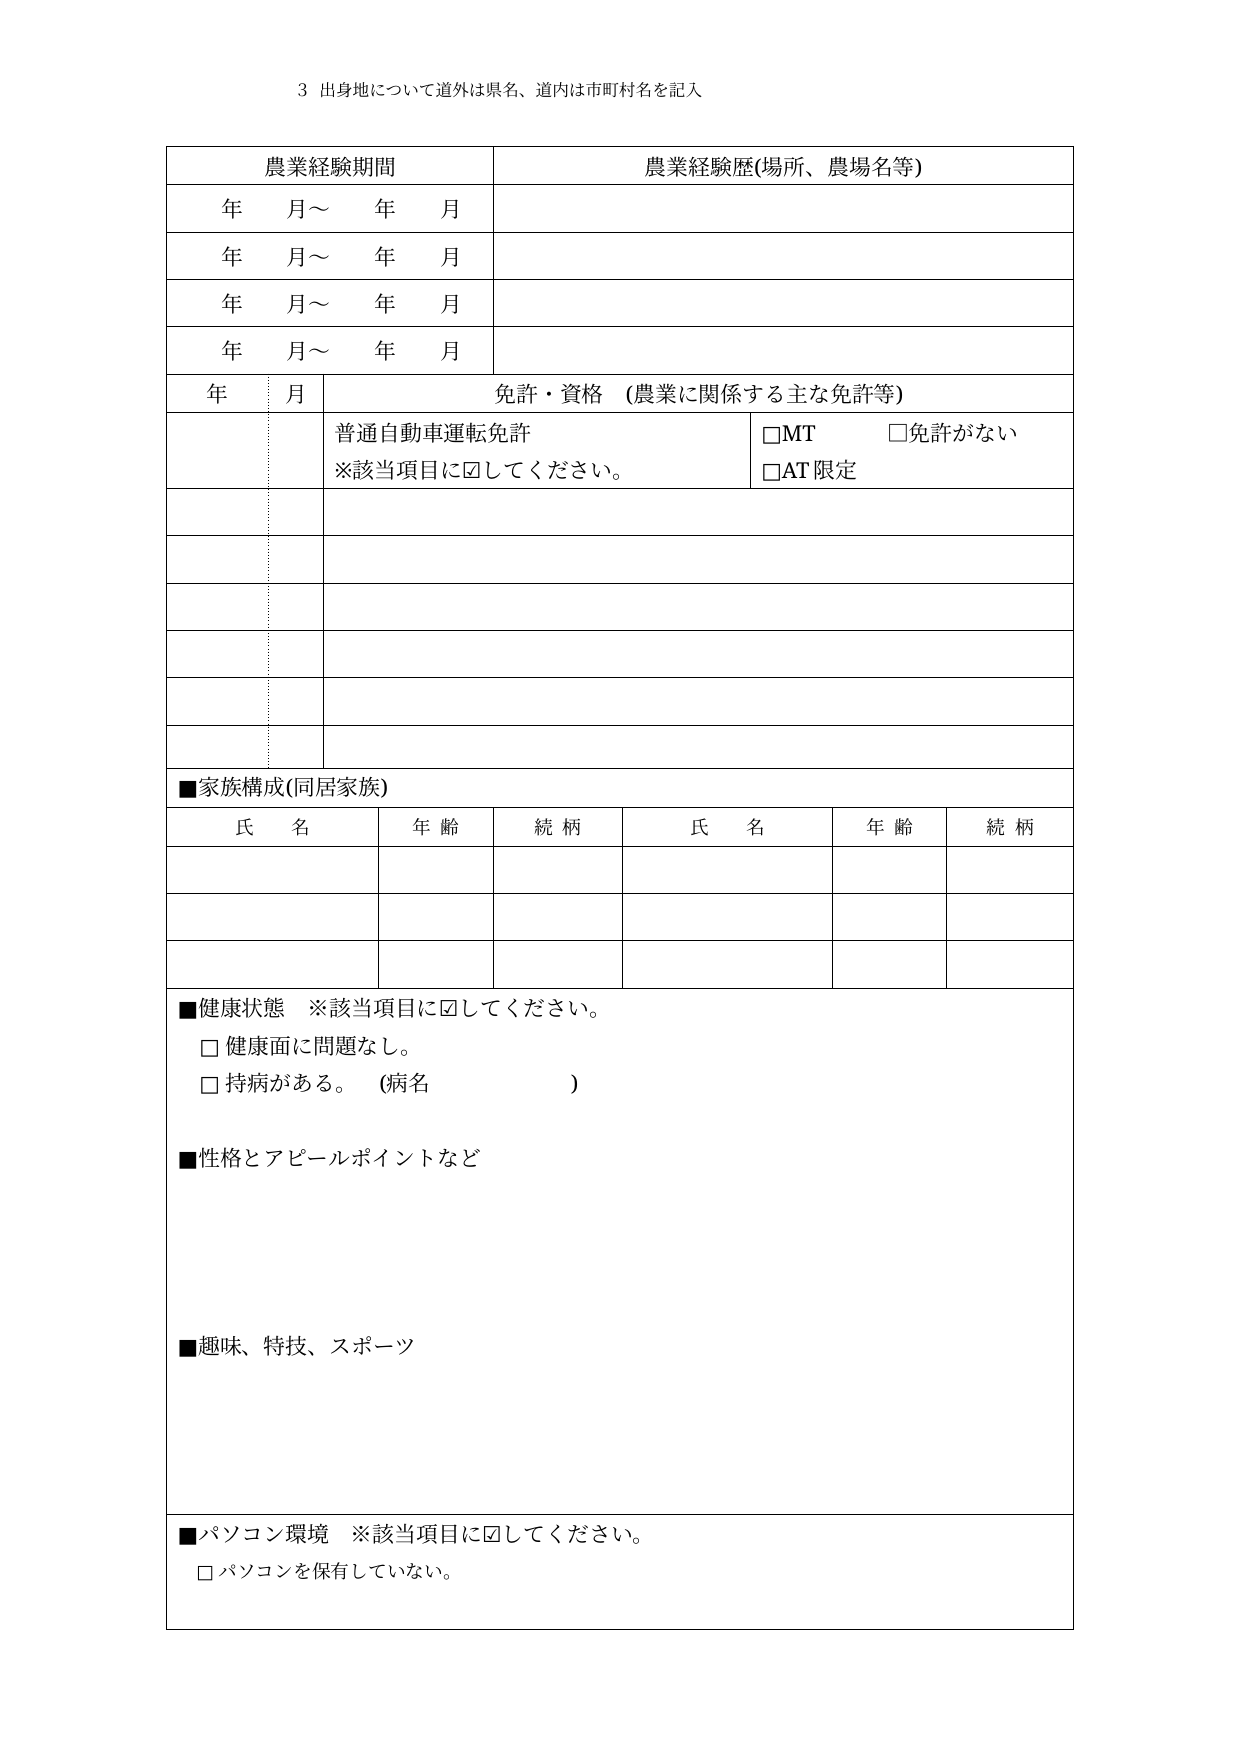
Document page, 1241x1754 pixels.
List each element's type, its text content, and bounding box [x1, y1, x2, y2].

table_cell [167, 413, 268, 488]
table_cell [947, 941, 1073, 987]
table_cell ■パソコン環境 ※該当項目に☑してください。 □ パソコンを保有していない。 □ パソコンを保有している。(□ インターネット接続可、□ ワード、エクセル資料の作成・印刷可) ■自動車保有状況 ※該当項目に☑してください。 □ 自動車を保有していない。 □ 自動車を保有している。(車種 ) [167, 1515, 1073, 1629]
table_cell □MT □免許がない □AT限定 [751, 413, 1073, 488]
table_cell 免許・資格 (農業に関係する主な免許等) [324, 375, 1073, 412]
table_cell [324, 584, 1073, 630]
table_cell 年 月～ 年 月 [167, 327, 493, 373]
table_cell [167, 678, 268, 724]
table_cell [623, 894, 832, 940]
table_cell [494, 941, 622, 987]
table_cell 普通自動車運転免許 ※該当項目に☑してください。 [324, 413, 750, 488]
table_cell [268, 584, 323, 630]
table_cell [324, 631, 1073, 677]
table_cell [494, 280, 1073, 326]
table_cell [947, 894, 1073, 940]
table_cell [623, 941, 832, 987]
table_cell [379, 941, 493, 987]
table_cell [833, 941, 946, 987]
table_cell [324, 489, 1073, 535]
table_cell [947, 847, 1073, 893]
table_cell 年 月～ 年 月 [167, 280, 493, 326]
table_cell [833, 847, 946, 893]
table_cell [268, 678, 323, 724]
table_cell 年 齢 [833, 808, 946, 846]
table_cell 年 齢 [379, 808, 493, 846]
table_cell [324, 678, 1073, 724]
table_cell [167, 536, 268, 583]
table_cell 氏 名 [167, 808, 378, 846]
table_cell [268, 536, 323, 583]
table_cell 続 柄 [947, 808, 1073, 846]
table_cell [268, 413, 323, 488]
table_cell 年 月～ 年 月 [167, 185, 493, 232]
table_cell [623, 847, 832, 893]
table_cell [167, 726, 268, 768]
table_cell 月 [268, 375, 323, 412]
table_cell [167, 584, 268, 630]
table_cell [167, 631, 268, 677]
table_cell 氏 名 [623, 808, 832, 846]
table_cell ■健康状態 ※該当項目に☑してください。 □ 健康面に問題なし。 □ 持病がある。 (病名 ) ■性格とアピールポイントなど ■趣味、特技、スポーツ [167, 989, 1073, 1513]
table_cell [494, 233, 1073, 279]
text ３ 出身地について道外は県名、道内は市町村名を記入 [177, 71, 1063, 108]
table_cell [494, 894, 622, 940]
table_cell [379, 847, 493, 893]
table_cell [833, 894, 946, 940]
table_cell [167, 489, 268, 535]
table_header 農業経験歴(場所、農場名等) [494, 147, 1073, 184]
table_header 農業経験期間 [167, 147, 493, 184]
table_cell [268, 631, 323, 677]
table_cell [167, 941, 378, 987]
table_cell [494, 327, 1073, 373]
table_cell [167, 847, 378, 893]
table_cell [324, 536, 1073, 583]
table_cell [268, 726, 323, 768]
table_cell [494, 847, 622, 893]
table_cell [268, 489, 323, 535]
table_cell [324, 726, 1073, 768]
table_cell [379, 894, 493, 940]
table_cell [167, 894, 378, 940]
table_cell 年 月～ 年 月 [167, 233, 493, 279]
table_cell ■家族構成(同居家族) [167, 769, 1073, 807]
table_cell 年 [167, 375, 268, 412]
table_cell 続 柄 [494, 808, 622, 846]
table_cell [494, 185, 1073, 232]
